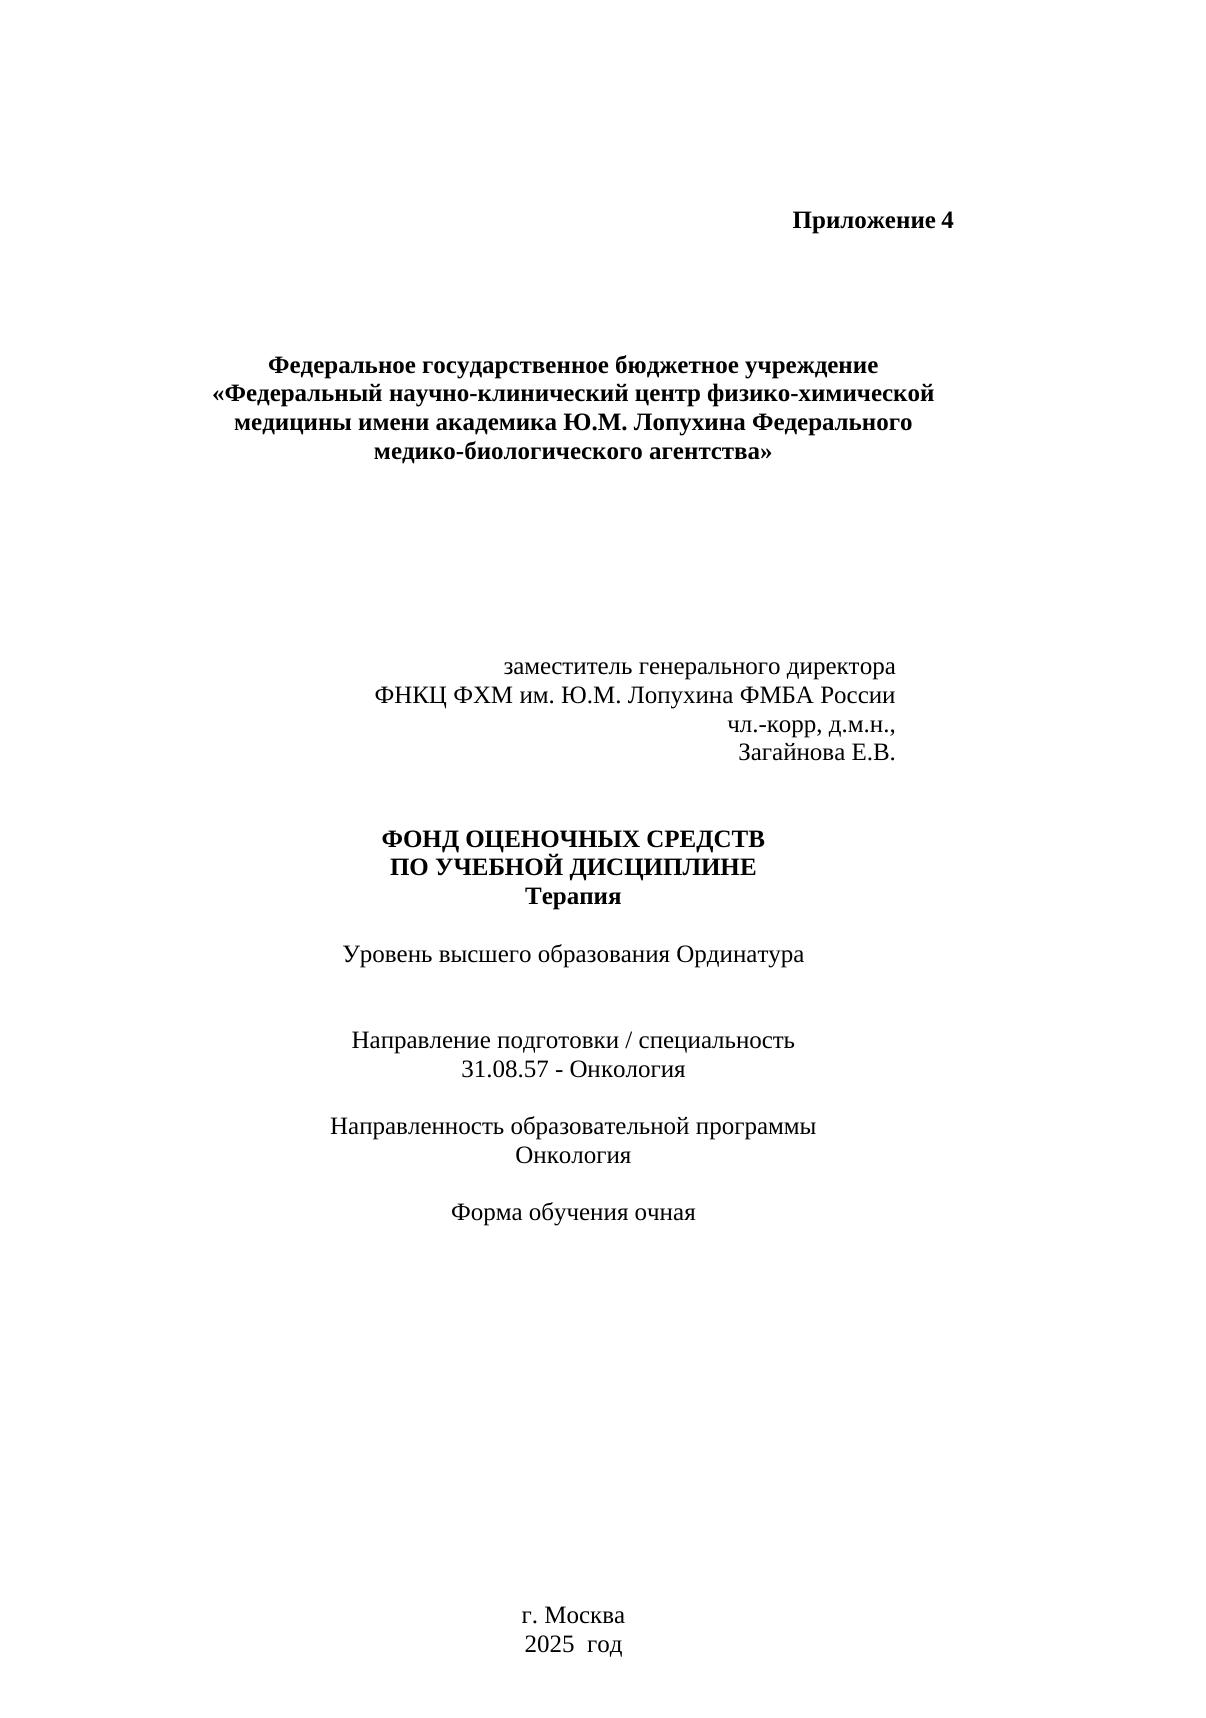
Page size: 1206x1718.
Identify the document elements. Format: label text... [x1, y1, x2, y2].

text 31.08.57 - Онкология [186, 1054, 961, 1082]
text ФОНД ОЦЕНОЧНЫХ СРЕДСТВ [186, 824, 961, 852]
text г. Москва [186, 1600, 961, 1629]
subtitle Приложение 4 [177, 205, 954, 234]
text Загайнова Е.В. [177, 737, 896, 766]
text заместитель генерального директора [177, 651, 896, 680]
text чл.-корр, д.м.н., [177, 709, 896, 737]
text Уровень высшего образования Ординатура [186, 939, 961, 967]
text Федеральное государственное бюджетное учреждение «Федеральный научно-клинический центр физико-химической медицины имени академика Ю.М. Лопухина Федерального медико-биологического агентства» [186, 350, 961, 465]
text Форма обучения очная [186, 1197, 961, 1226]
text 2025 год [186, 1629, 961, 1657]
text ФНКЦ ФХМ им. Ю.М. Лопухина ФМБА России [177, 680, 896, 709]
text Терапия [186, 881, 961, 910]
text Направление подготовки / специальность [186, 1025, 961, 1054]
text Онкология [186, 1140, 961, 1169]
text ПО УЧЕБНОЙ ДИСЦИПЛИНЕ [186, 852, 961, 881]
text Направленность образовательной программы [186, 1111, 961, 1140]
